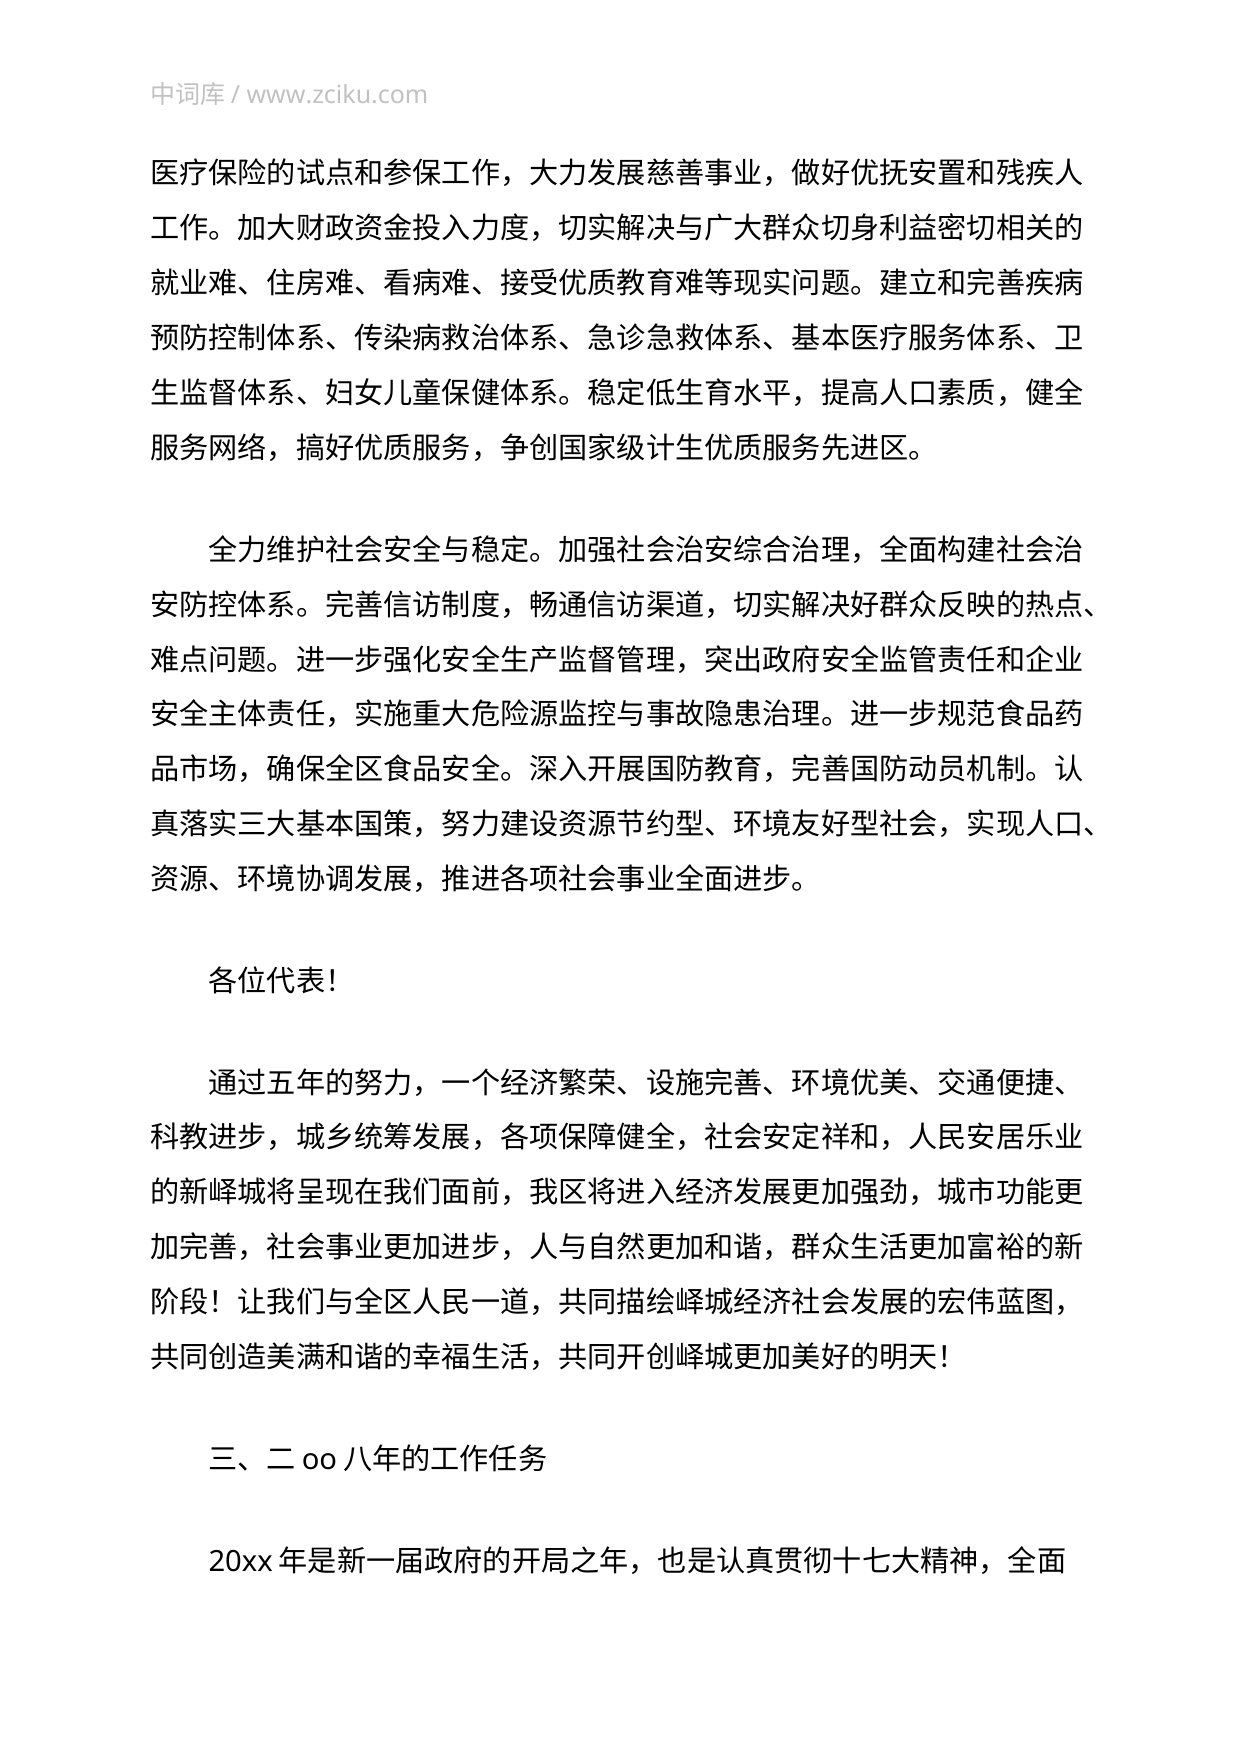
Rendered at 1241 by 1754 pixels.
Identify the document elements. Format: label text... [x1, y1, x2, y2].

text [150, 150, 1090, 467]
text 各位代表！ [150, 957, 1090, 1000]
text 通过五年的努力，一个经济繁荣、设施完善、环境优美、交通便捷、科教进步，城乡统筹发展，各项保障健全，社会安定祥和，人民安居乐业的新峄城将呈现在我们面前，我区将进入经济发展更加强劲，城市功能更加完善，社会事业更加进步，人与自然更加和谐，群众生活更加富裕的新阶段！让我们与全区人民一道，共同描绘峄城经济社会发展的宏伟蓝图，共同创造美满和谐的幸福生活，共同开创峄城更加美好的明天！ [150, 1059, 1090, 1376]
text 全力维护社会安全与稳定。加强社会治安综合治理，全面构建社会治安防控体系。完善信访制度，畅通信访渠道，切实解决好群众反映的热点、难点问题。进一步强化安全生产监督管理，突出政府安全监管责任和企业安全主体责任，实施重大危险源监控与事故隐患治理。进一步规范食品药品市场，确保全区食品安全。深入开展国防教育，完善国防动员机制。认真落实三大基本国策，努力建设资源节约型、环境友好型社会，实现人口、资源、环境协调发展，推进各项社会事业全面进步。 [150, 526, 1090, 898]
text 三、二oo八年的工作任务 [150, 1435, 1090, 1478]
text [150, 1537, 1090, 1580]
